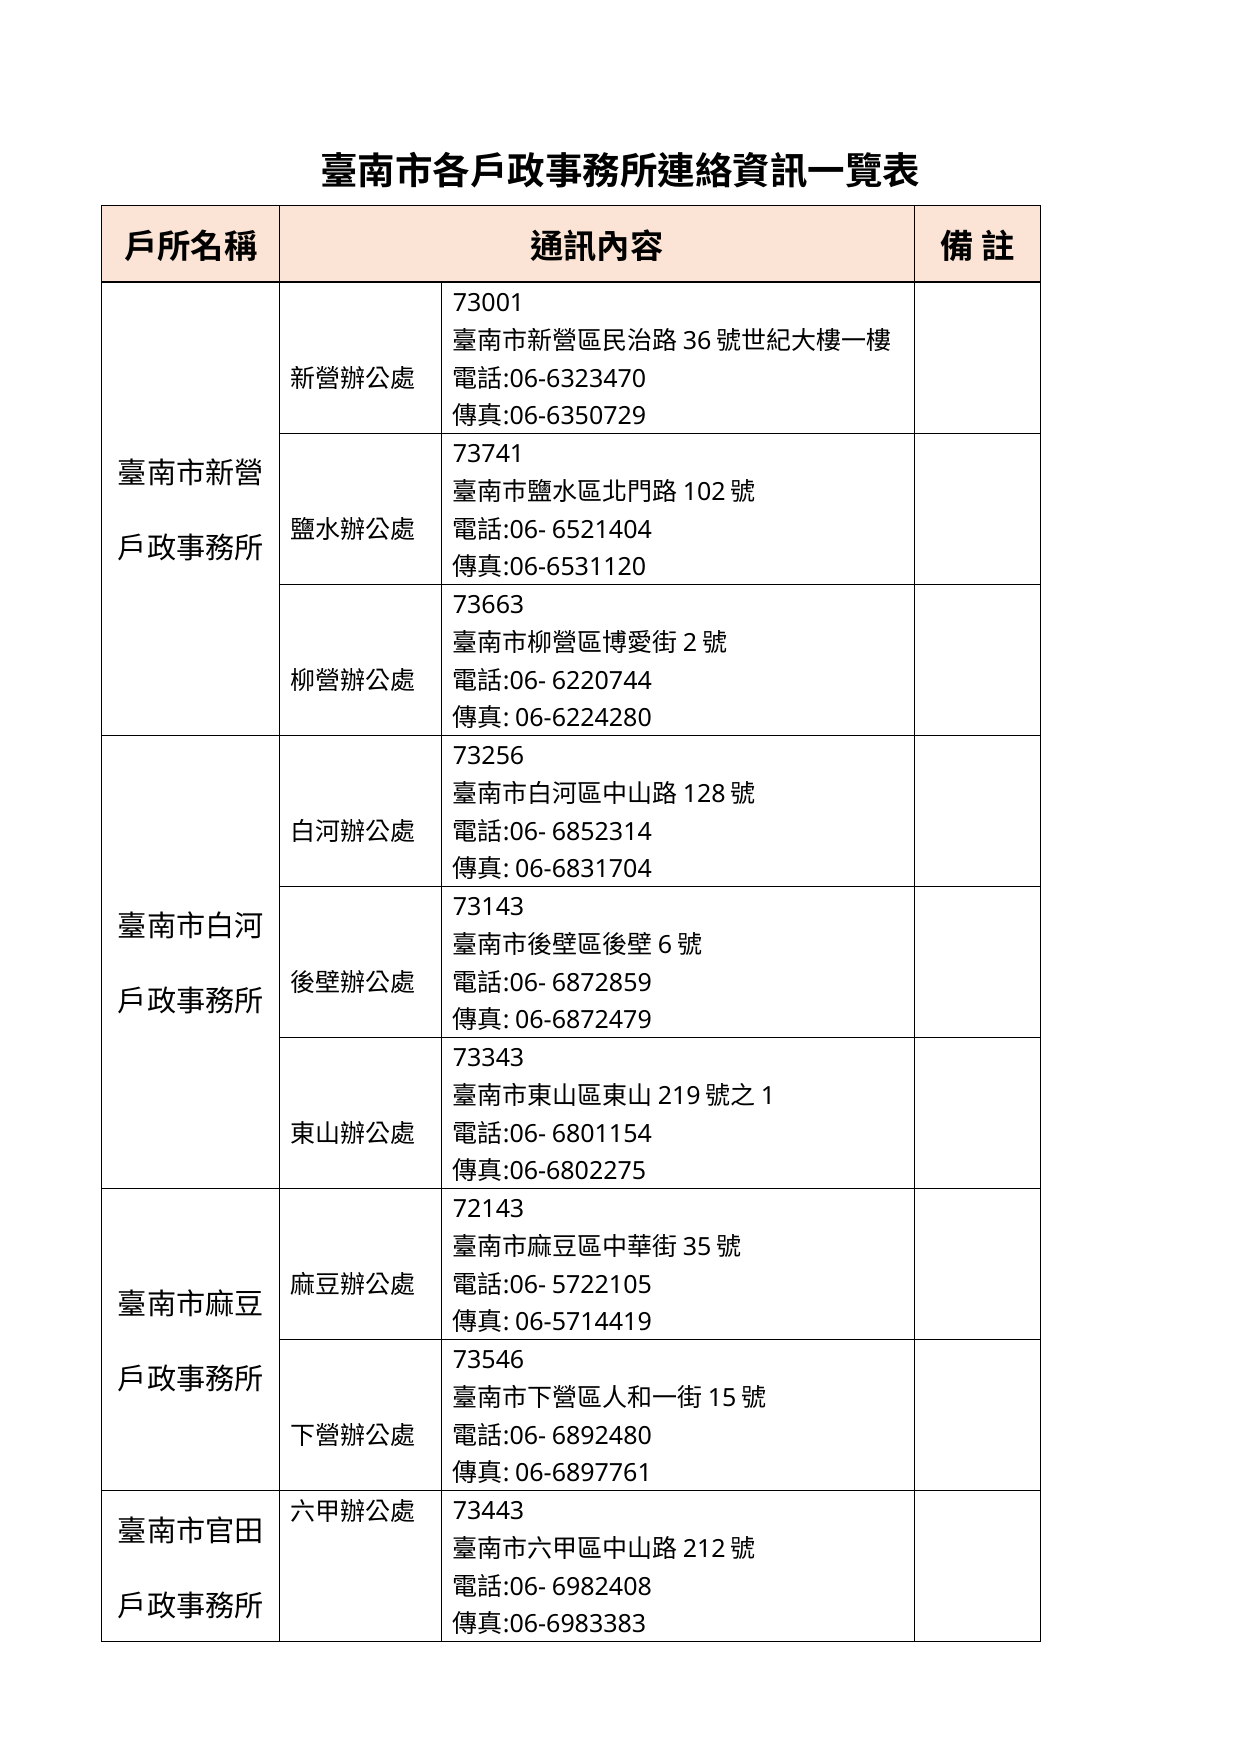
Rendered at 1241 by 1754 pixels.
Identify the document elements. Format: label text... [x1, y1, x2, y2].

table_cell 73546 臺南市下營區人和一街15號 電話:06- 6892480 傳真: 06-6897761 [442, 1340, 914, 1490]
table_cell 六甲辦公處 [280, 1491, 441, 1641]
table_cell 73256 臺南市白河區中山路128號 電話:06- 6852314 傳真: 06-6831704 [442, 736, 914, 886]
table_cell 鹽水辦公處 [280, 434, 441, 583]
table_header 通訊內容 [280, 206, 914, 281]
table_cell 73741 臺南巿鹽水區北門路102號 電話:06- 6521404 傳真:06-6531120 [442, 434, 914, 583]
table_cell [915, 434, 1040, 583]
table_cell [915, 1340, 1040, 1490]
table_cell [915, 1038, 1040, 1188]
text 臺南市各戶政事務所連絡資訊一覽表 [187, 130, 1053, 205]
table_cell [915, 283, 1040, 432]
table_cell 東山辦公處 [280, 1038, 441, 1188]
table_cell 72143 臺南市麻豆區中華街35號 電話:06- 5722105 傳真: 06-5714419 [442, 1189, 914, 1339]
table_cell 麻豆辦公處 [280, 1189, 441, 1339]
table_cell 臺南市麻豆戶政事務所 [102, 1189, 279, 1490]
table_cell [915, 585, 1040, 734]
table_cell 白河辦公處 [280, 736, 441, 886]
table_header 備 註 [915, 206, 1040, 281]
table_cell 柳營辦公處 [280, 585, 441, 734]
table_header 戶所名稱 [102, 206, 279, 281]
table_cell [915, 887, 1040, 1037]
table_cell 新營辦公處 [280, 283, 441, 432]
table_cell [915, 1189, 1040, 1339]
table_cell 73663 臺南市柳營區博愛街2號 電話:06- 6220744 傳真: 06-6224280 [442, 585, 914, 734]
table_cell 臺南市新營 戶政事務所 [102, 283, 279, 734]
table_cell 臺南市白河戶政事務所 [102, 736, 279, 1188]
table_cell 73143 臺南市後壁區後壁6號 電話:06- 6872859 傳真: 06-6872479 [442, 887, 914, 1037]
table_cell [915, 736, 1040, 886]
table_cell 臺南市官田戶政事務所 [102, 1491, 279, 1641]
table_cell 73001 臺南市新營區民治路36號世紀大樓一樓 電話:06-6323470 傳真:06-6350729 [442, 283, 914, 432]
table_cell 73443 臺南市六甲區中山路212號 電話:06- 6982408 傳真:06-6983383 [442, 1491, 914, 1641]
table_cell 下營辦公處 [280, 1340, 441, 1490]
table_cell 後壁辦公處 [280, 887, 441, 1037]
table_cell [915, 1491, 1040, 1641]
table_cell 73343 臺南市東山區東山219號之1 電話:06- 6801154 傳真:06-6802275 [442, 1038, 914, 1188]
